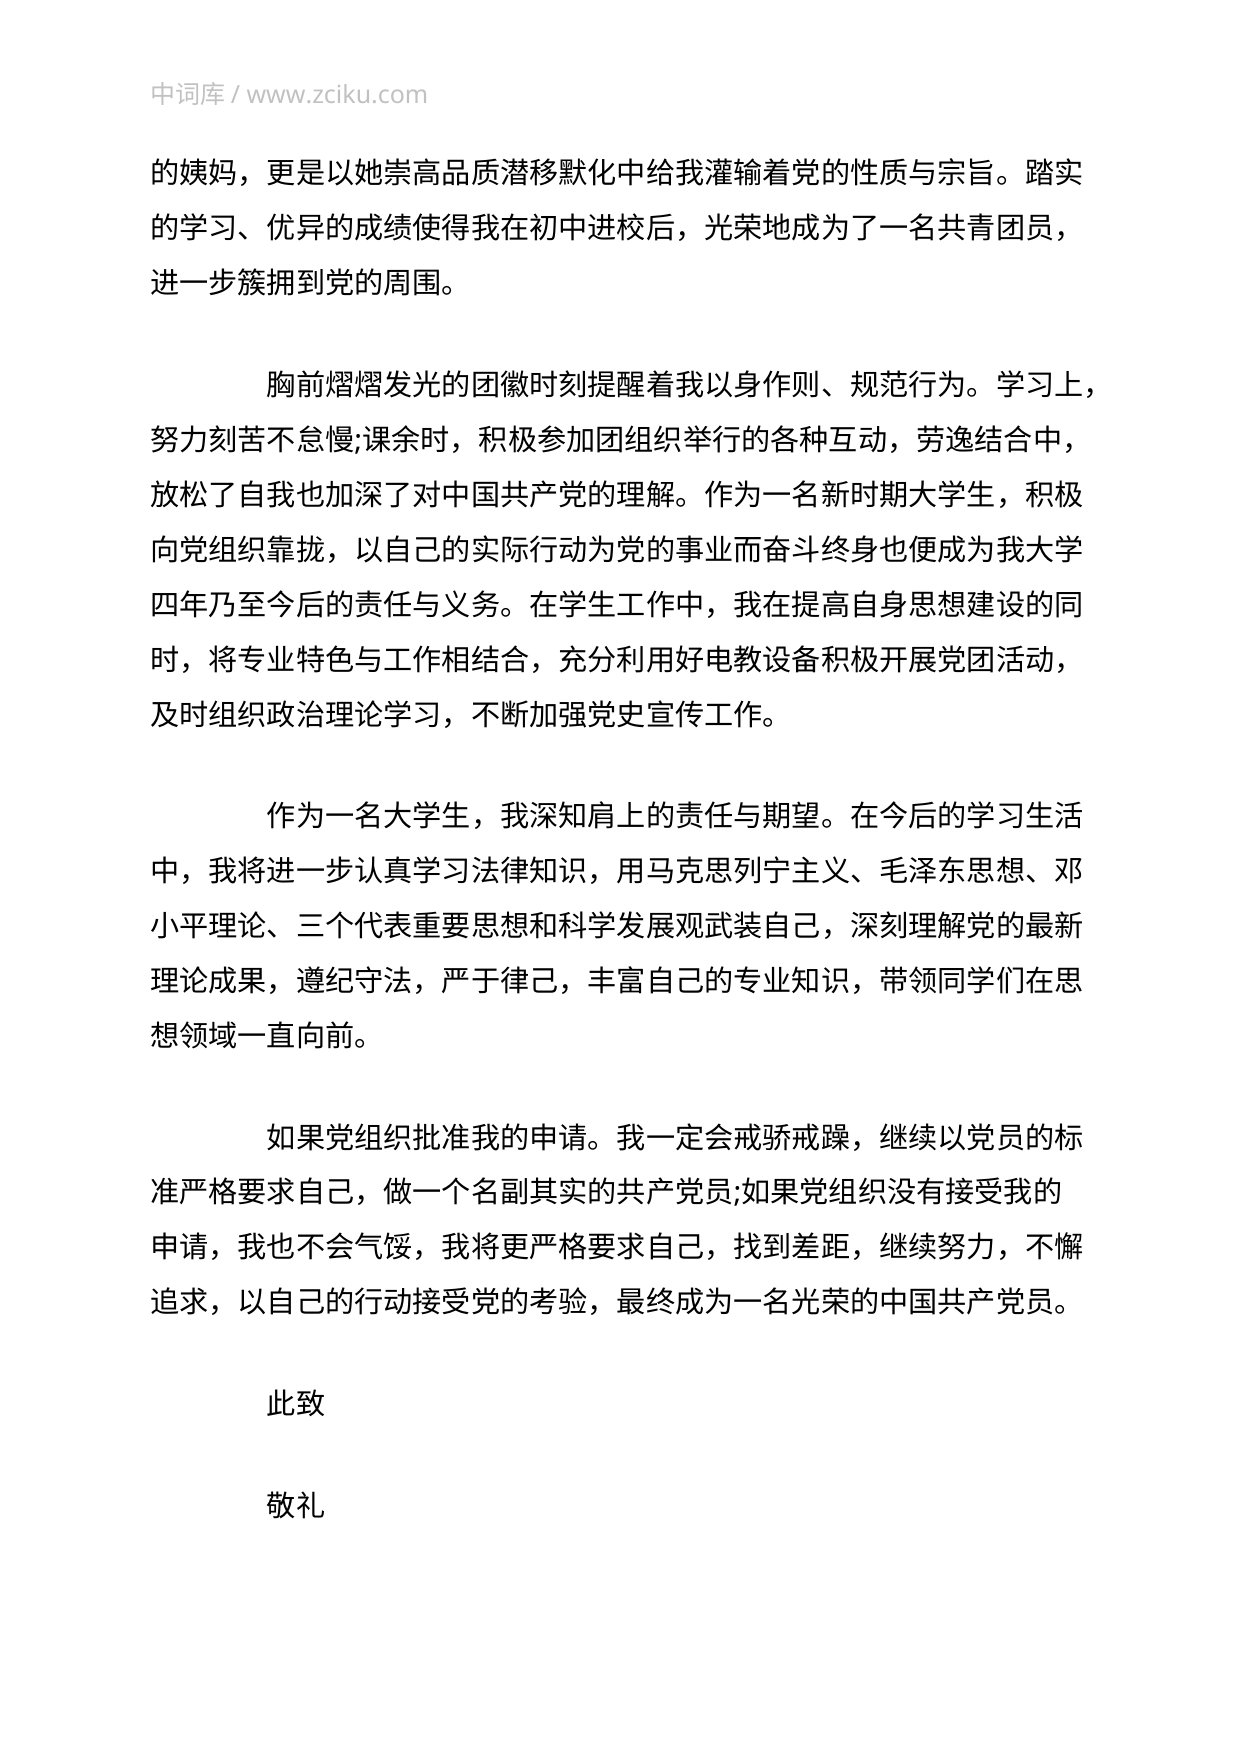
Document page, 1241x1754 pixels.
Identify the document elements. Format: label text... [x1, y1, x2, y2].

text 如果党组织批准我的申请。我一定会戒骄戒躁，继续以党员的标准严格要求自己，做一个名副其实的共产党员;如果党组织没有接受我的申请，我也不会气馁，我将更严格要求自己，找到差距，继续努力，不懈追求，以自己的行动接受党的考验，最终成为一名光荣的中国共产党员。 [150, 1114, 1090, 1321]
text 作为一名大学生，我深知肩上的责任与期望。在今后的学习生活中，我将进一步认真学习法律知识，用马克思列宁主义、毛泽东思想、邓小平理论、三个代表重要思想和科学发展观武装自己，深刻理解党的最新理论成果，遵纪守法，严于律己，丰富自己的专业知识，带领同学们在思想领域一直向前。 [150, 793, 1090, 1055]
text 胸前熠熠发光的团徽时刻提醒着我以身作则、规范行为。学习上，努力刻苦不怠慢;课余时，积极参加团组织举行的各种互动，劳逸结合中，放松了自我也加深了对中国共产党的理解。作为一名新时期大学生，积极向党组织靠拢，以自己的实际行动为党的事业而奋斗终身也便成为我大学四年乃至今后的责任与义务。在学生工作中，我在提高自身思想建设的同时，将专业特色与工作相结合，充分利用好电教设备积极开展党团活动，及时组织政治理论学习，不断加强党史宣传工作。 [150, 362, 1090, 733]
text 敬礼 [150, 1482, 1090, 1525]
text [150, 150, 1090, 302]
text 此致 [150, 1381, 1090, 1423]
